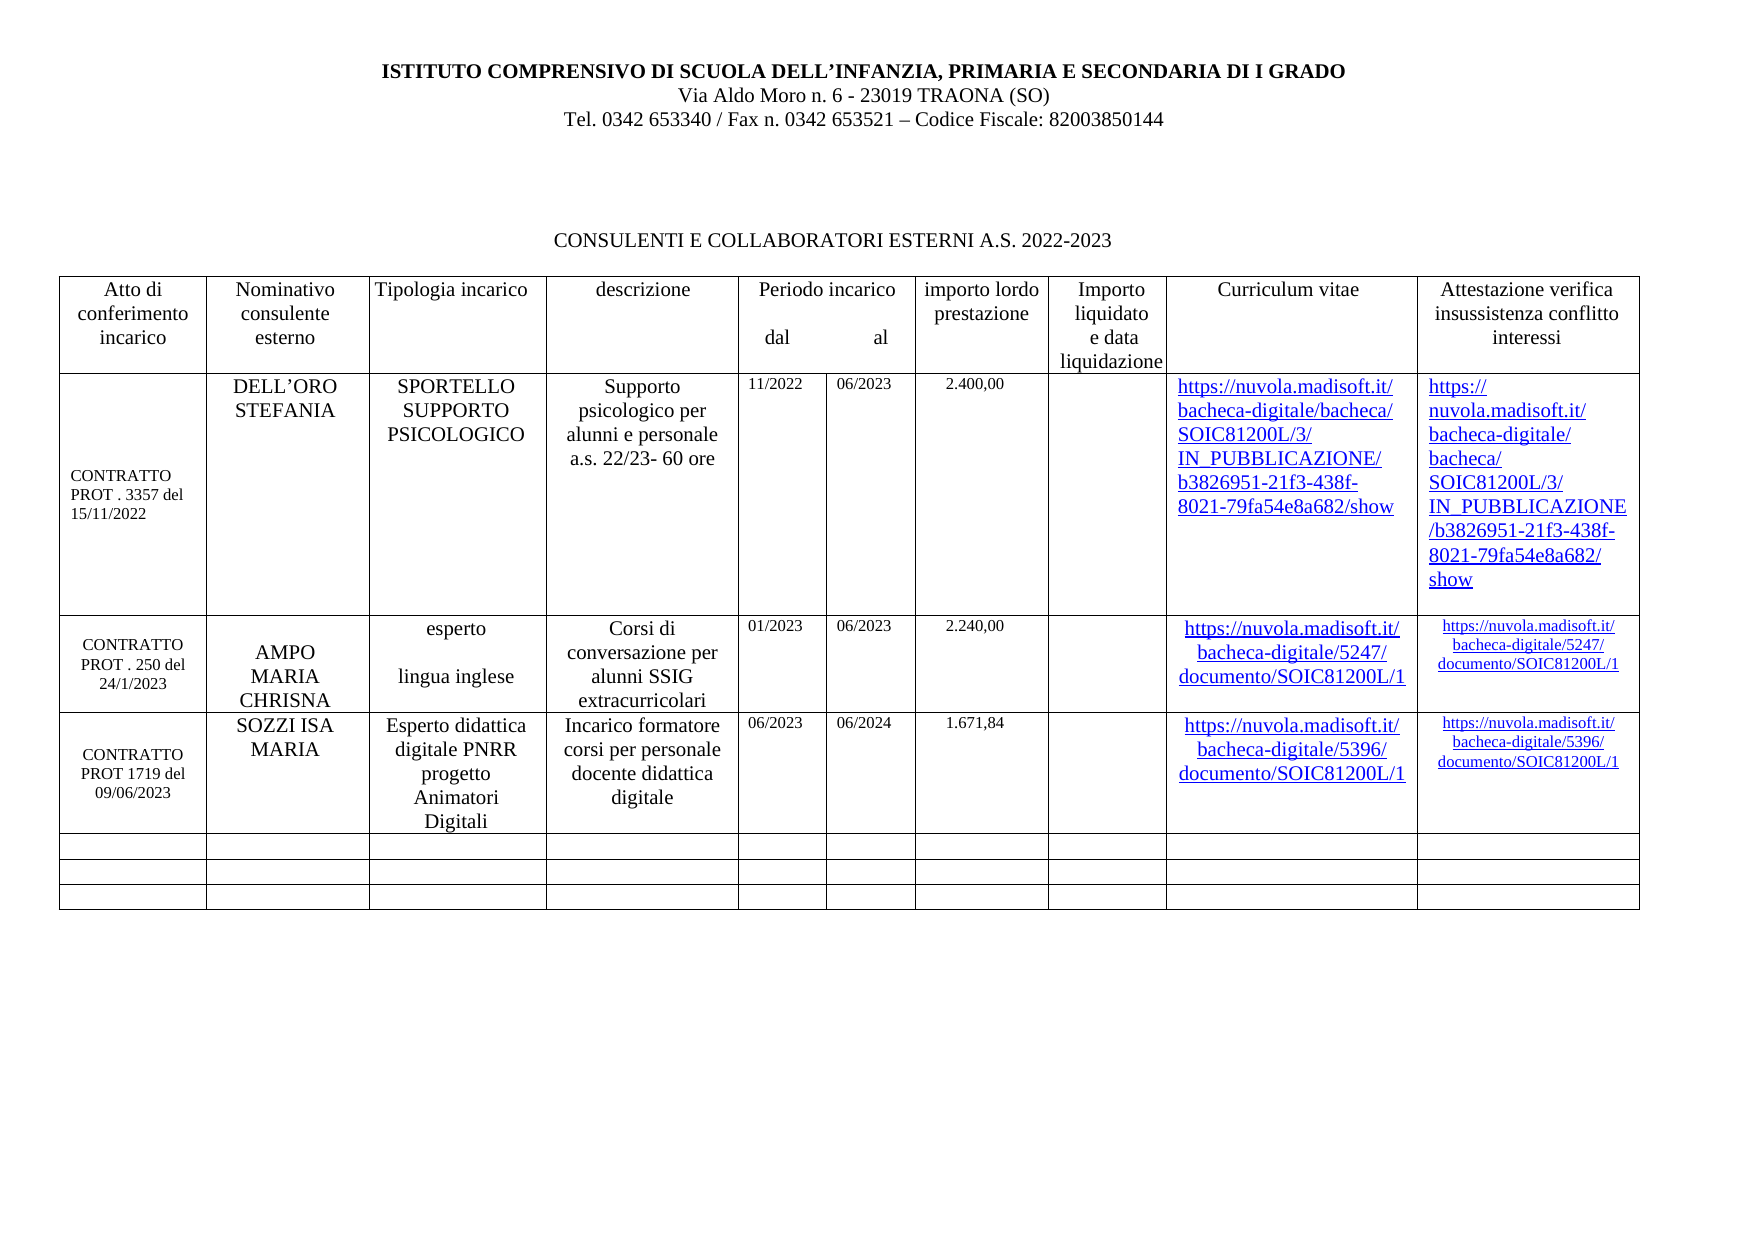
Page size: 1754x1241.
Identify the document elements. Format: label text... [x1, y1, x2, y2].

text ISTITUTO COMPRENSIVO DI SCUOLA DELL’INFANZIA, PRIMARIA E SECONDARIA DI I GRADO [118, 59, 1609, 83]
table_cell DELL’ORO STEFANIA [207, 374, 369, 615]
table_cell [827, 860, 915, 883]
table_cell SOZZI ISA MARIA [207, 713, 369, 833]
table_cell Incarico formatore corsi per personale docente didattica digitale [547, 713, 738, 833]
table_cell Esperto didattica digitale PNRR progetto Animatori Digitali [370, 713, 546, 833]
text CONSULENTI E COLLABORATORI ESTERNI A.S. 2022-2023 [118, 228, 1547, 252]
table_cell 01/2023 [739, 616, 826, 712]
table_cell [370, 834, 546, 858]
table_cell [1418, 860, 1639, 883]
table_cell esperto lingua inglese [370, 616, 546, 712]
table_header Importo liquidato e data liquidazione [1049, 277, 1166, 373]
table_cell https://nuvola.madisoft.it/bacheca-digitale/5396/documento/SOIC81200L/1 [1167, 713, 1417, 833]
table_cell https://nuvola.madisoft.it/bacheca-digitale/5247/documento/SOIC81200L/1 [1167, 616, 1417, 712]
table_cell 06/2024 [827, 713, 915, 833]
table_cell 06/2023 [739, 713, 826, 833]
table_cell [60, 860, 206, 883]
table_cell [916, 834, 1048, 858]
table_header Attestazione verifica insussistenza conflitto interessi [1418, 277, 1639, 373]
table_cell CONTRATTO PROT . 3357 del 15/11/2022 [60, 374, 206, 615]
table_header importo lordo prestazione [916, 277, 1048, 373]
table_cell [370, 885, 546, 909]
table_header Periodo incarico dal al [739, 277, 915, 373]
table_cell [1167, 834, 1417, 858]
table_cell [739, 885, 826, 909]
table_header Atto di conferimento incarico [60, 277, 206, 373]
table_cell [547, 834, 738, 858]
table_header Curriculum vitae [1167, 277, 1417, 373]
table_cell [207, 834, 369, 858]
table_cell [827, 834, 915, 858]
table_cell Corsi di conversazione per alunni SSIG extracurricolari [547, 616, 738, 712]
table_cell SPORTELLO SUPPORTO PSICOLOGICO [370, 374, 546, 615]
table_cell 2.400,00 [916, 374, 1048, 615]
table_cell 1.671,84 [916, 713, 1048, 833]
table_cell https://nuvola.madisoft.it/bacheca-digitale/bacheca/SOIC81200L/3/IN_PUBBLICAZIONE/b3826951-21f3-438f-8021-79fa54e8a682/show [1418, 374, 1639, 615]
table_cell [1418, 834, 1639, 858]
table_header Tipologia incarico [370, 277, 546, 373]
table_cell [60, 834, 206, 858]
table_cell [827, 885, 915, 909]
table_cell 2.240,00 [916, 616, 1048, 712]
table_cell [207, 860, 369, 883]
table_cell AMPO MARIA CHRISNA [207, 616, 369, 712]
table_cell [1418, 885, 1639, 909]
table_cell [916, 885, 1048, 909]
table_cell CONTRATTO PROT 1719 del 09/06/2023 [60, 713, 206, 833]
table_cell [1049, 860, 1166, 883]
text Tel. 0342 653340 / Fax n. 0342 653521 – Codice Fiscale: 82003850144 [118, 107, 1609, 131]
table_cell [60, 885, 206, 909]
table_cell [739, 860, 826, 883]
table_header descrizione [547, 277, 738, 373]
table_cell 06/2023 [827, 374, 915, 615]
table_cell [1049, 713, 1166, 833]
table_cell [1049, 374, 1166, 615]
table_cell 06/2023 [827, 616, 915, 712]
table_cell [916, 860, 1048, 883]
table_cell CONTRATTO PROT . 250 del 24/1/2023 [60, 616, 206, 712]
table_cell https://nuvola.madisoft.it/bacheca-digitale/bacheca/SOIC81200L/3/IN_PUBBLICAZIONE/b3826951-21f3-438f-8021-79fa54e8a682/show [1167, 374, 1417, 615]
table_cell https://nuvola.madisoft.it/bacheca-digitale/5247/documento/SOIC81200L/1 [1418, 616, 1639, 712]
table_cell 11/2022 [739, 374, 826, 615]
table_header Nominativo consulente esterno [207, 277, 369, 373]
table_cell [370, 860, 546, 883]
table_cell [547, 885, 738, 909]
table_cell [1049, 834, 1166, 858]
table_cell [1049, 885, 1166, 909]
table_cell https://nuvola.madisoft.it/bacheca-digitale/5396/documento/SOIC81200L/1 [1418, 713, 1639, 833]
table_cell Supporto psicologico per alunni e personale a.s. 22/23- 60 ore [547, 374, 738, 615]
table_cell [1167, 860, 1417, 883]
table_cell [1049, 616, 1166, 712]
table_cell [1167, 885, 1417, 909]
text Via Aldo Moro n. 6 - 23019 TRAONA (SO) [118, 83, 1609, 107]
table_cell [547, 860, 738, 883]
table_cell [207, 885, 369, 909]
table_cell [739, 834, 826, 858]
